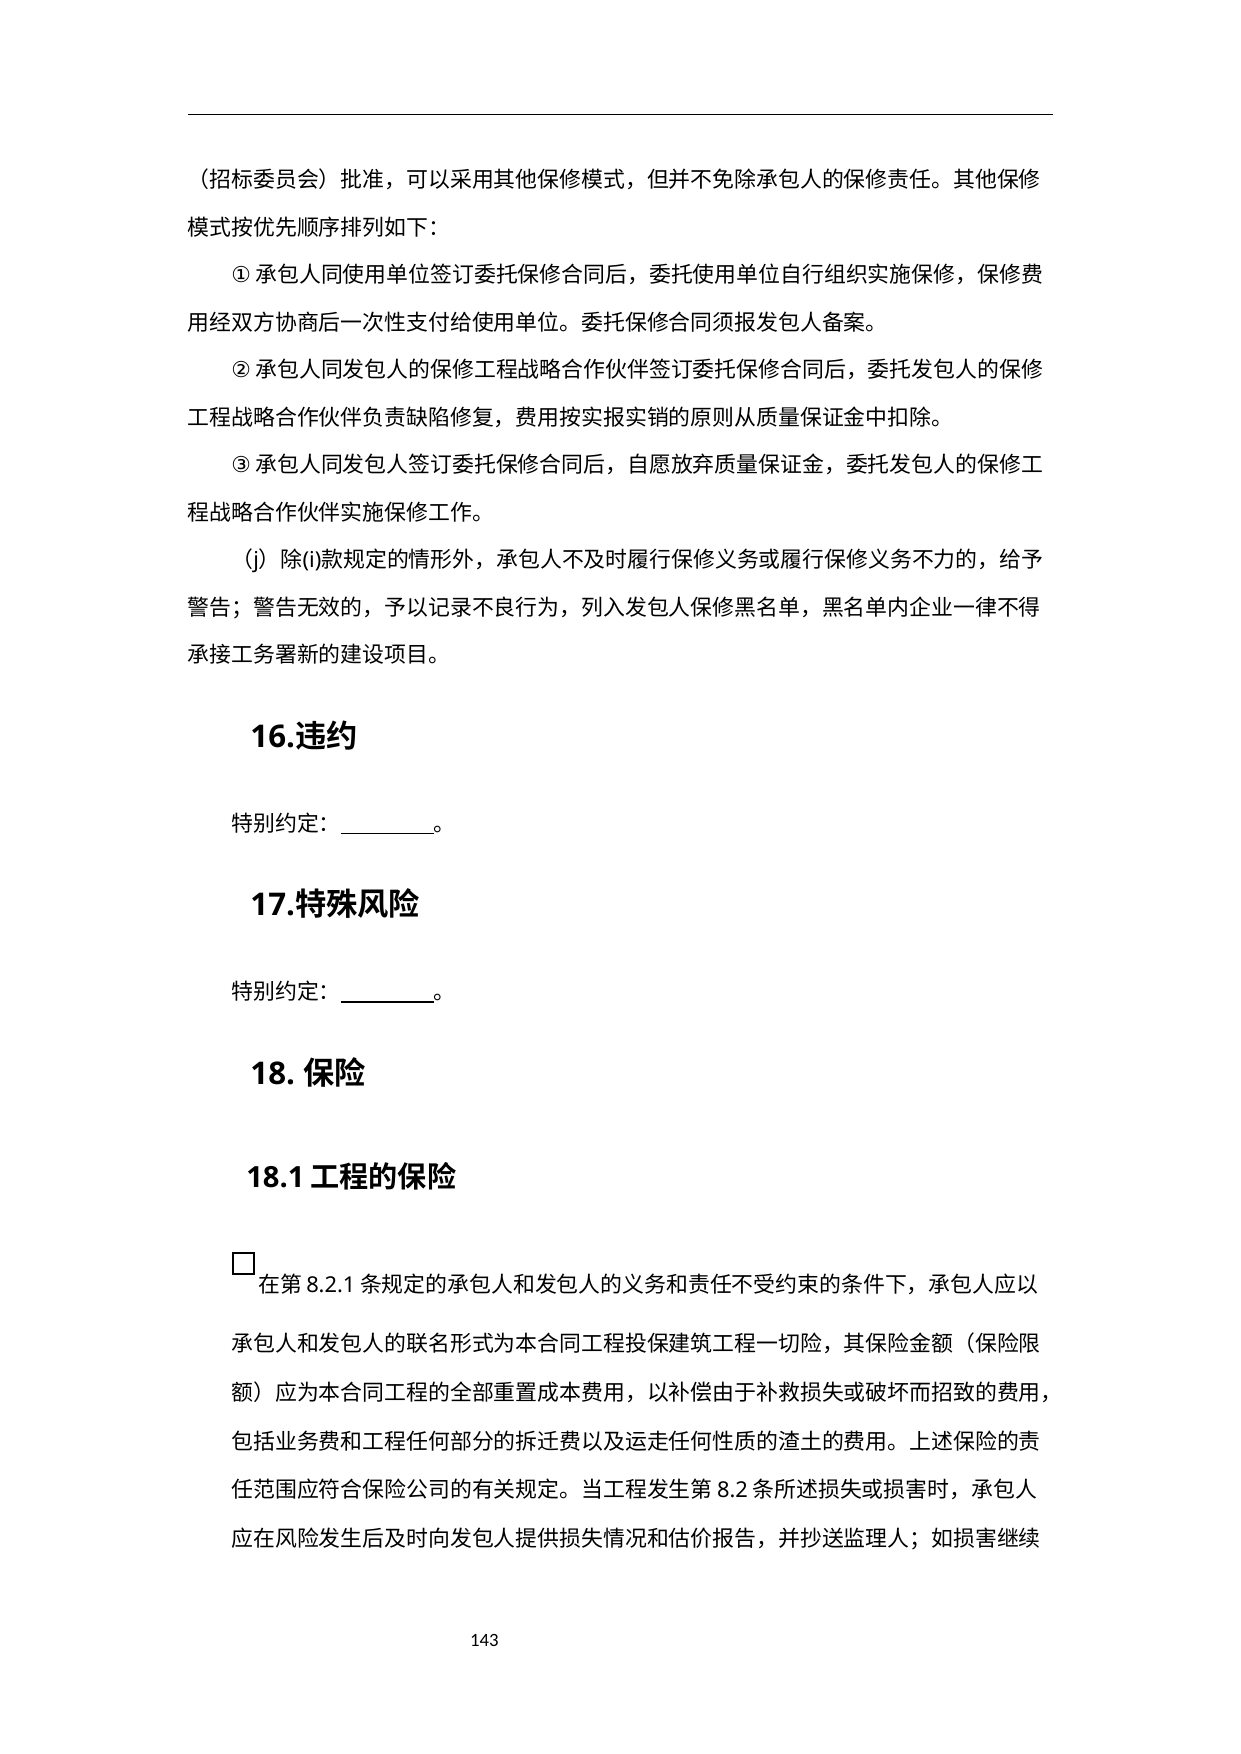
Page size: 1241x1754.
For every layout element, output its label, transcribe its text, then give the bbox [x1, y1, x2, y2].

text ②承包人同发包人的保修工程战略合作伙伴签订委托保修合同后，委托发包人的保修工程战略合作伙伴负责缺陷修复，费用按实报实销的原则从质量保证金中扣除。 [187, 352, 1053, 431]
text （j）除(i)款规定的情形外，承包人不及时履行保修义务或履行保修义务不力的，给予警告；警告无效的，予以记录不良行为，列入发包人保修黑名单，黑名单内企业一律不得承接工务署新的建设项目。 [187, 542, 1053, 669]
text ①承包人同使用单位签订委托保修合同后，委托使用单位自行组织实施保修，保修费用经双方协商后一次性支付给使用单位。委托保修合同须报发包人备案。 [187, 257, 1053, 336]
text 18.1工程的保险 [246, 1142, 1053, 1207]
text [231, 1244, 1053, 1553]
text 特别约定： 。 [187, 974, 1053, 1006]
text 17.特殊风险 [187, 870, 1053, 935]
text ③承包人同发包人签订委托保修合同后，自愿放弃质量保证金，委托发包人的保修工程战略合作伙伴实施保修工作。 [187, 447, 1053, 526]
text 18. 保险 [187, 1038, 1053, 1103]
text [187, 162, 1053, 241]
text 16.违约 [187, 701, 1053, 766]
text 特别约定： 。 [187, 805, 1053, 838]
